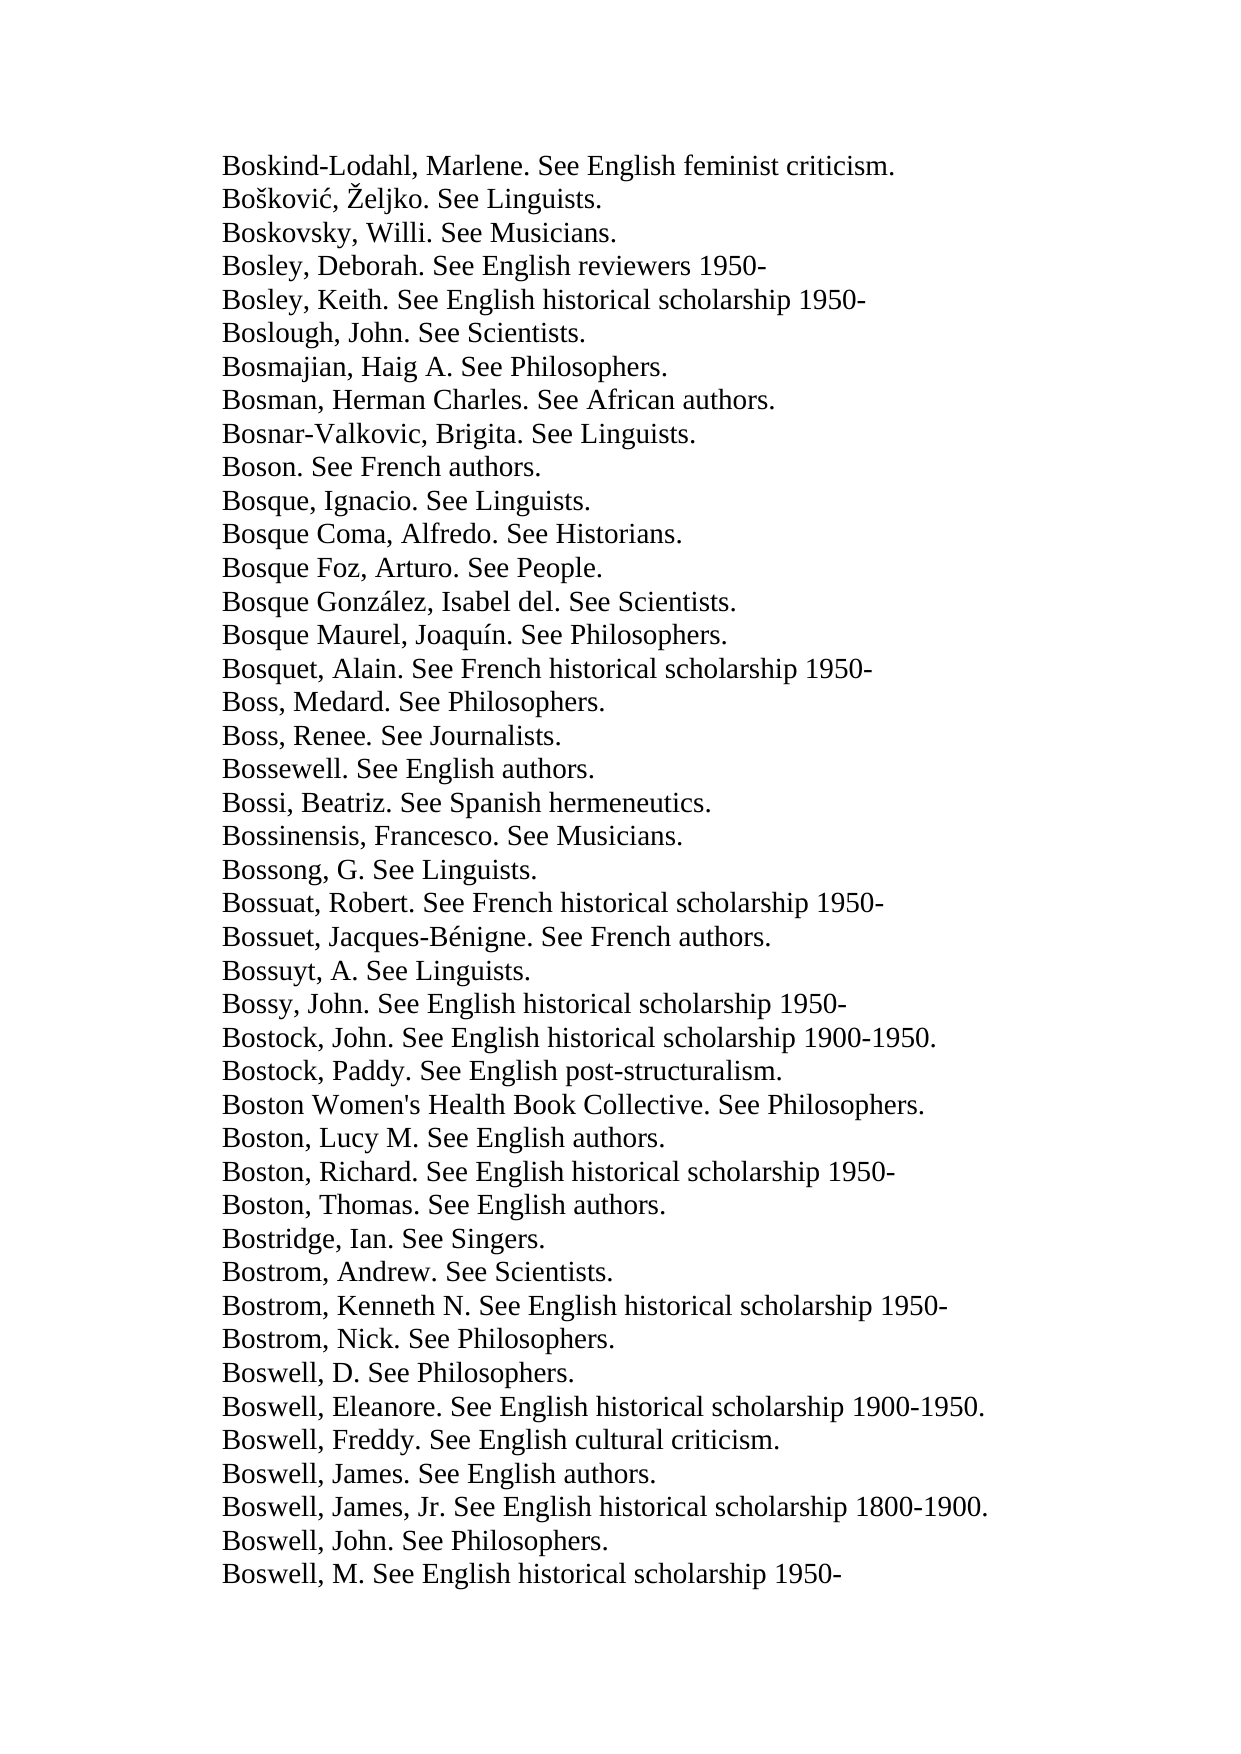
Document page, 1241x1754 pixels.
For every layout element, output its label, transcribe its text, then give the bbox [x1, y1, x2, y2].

text Bossuyt, A. See Linguists. [222, 953, 1063, 986]
text Boswell, Eleanore. See English historical scholarship 1900-1950. [222, 1389, 1063, 1422]
text Boslough, John. See Scientists. [222, 315, 1063, 349]
text Bossewell. See English authors. [222, 751, 1063, 785]
text Boswell, Freddy. See English cultural criticism. [222, 1422, 1063, 1456]
text Bošković, Željko. See Linguists. [222, 181, 1063, 215]
text Bosque Coma, Alfredo. See Historians. [222, 517, 1063, 550]
text Boswell, James. See English authors. [222, 1456, 1063, 1489]
text Boson. See French authors. [222, 449, 1063, 483]
text Bossong, G. See Linguists. [222, 852, 1063, 886]
text Boskind-Lodahl, Marlene. See English feminist criticism. [222, 148, 1063, 181]
text Bostrom, Nick. See Philosophers. [222, 1322, 1063, 1355]
text Bossi, Beatriz. See Spanish hermeneutics. [222, 785, 1063, 818]
text Bosnar-Valkovic, Brigita. See Linguists. [222, 416, 1063, 449]
text Boston, Thomas. See English authors. [222, 1187, 1063, 1221]
text Bosque Maurel, Joaquín. See Philosophers. [222, 617, 1063, 651]
text Bostrom, Andrew. See Scientists. [222, 1254, 1063, 1288]
text Bosque, Ignacio. See Linguists. [222, 483, 1063, 517]
text Boss, Medard. See Philosophers. [222, 684, 1063, 718]
text Boston, Lucy M. See English authors. [222, 1120, 1063, 1154]
text Boswell, M. See English historical scholarship 1950- [222, 1556, 1063, 1590]
text Bostridge, Ian. See Singers. [222, 1221, 1063, 1254]
text Bossy, John. See English historical scholarship 1950- [222, 986, 1063, 1020]
text Bosque González, Isabel del. See Scientists. [222, 584, 1063, 617]
text Bosque Foz, Arturo. See People. [222, 550, 1063, 584]
text Bossinensis, Francesco. See Musicians. [222, 818, 1063, 852]
text Bosquet, Alain. See French historical scholarship 1950- [222, 651, 1063, 684]
text Bostock, John. See English historical scholarship 1900-1950. [222, 1020, 1063, 1053]
text Boswell, James, Jr. See English historical scholarship 1800-1900. [222, 1489, 1063, 1523]
text Bosley, Deborah. See English reviewers 1950- [222, 248, 1063, 282]
text Boston, Richard. See English historical scholarship 1950- [222, 1154, 1063, 1187]
text Boss, Renee. See Journalists. [222, 718, 1063, 751]
text Boskovsky, Willi. See Musicians. [222, 215, 1063, 248]
text Bostrom, Kenneth N. See English historical scholarship 1950- [222, 1288, 1063, 1322]
text Bosmajian, Haig A. See Philosophers. [222, 349, 1063, 382]
text Boswell, D. See Philosophers. [222, 1355, 1063, 1389]
text Bossuet, Jacques-Bénigne. See French authors. [222, 919, 1063, 953]
text Boston Women's Health Book Collective. See Philosophers. [222, 1087, 1063, 1120]
text Bosman, Herman Charles. See African authors. [222, 382, 1063, 416]
text Bostock, Paddy. See English post-structuralism. [222, 1053, 1063, 1087]
text Bosley, Keith. See English historical scholarship 1950- [222, 282, 1063, 315]
text Boswell, John. See Philosophers. [222, 1523, 1057, 1556]
text Bossuat, Robert. See French historical scholarship 1950- [222, 886, 1063, 919]
